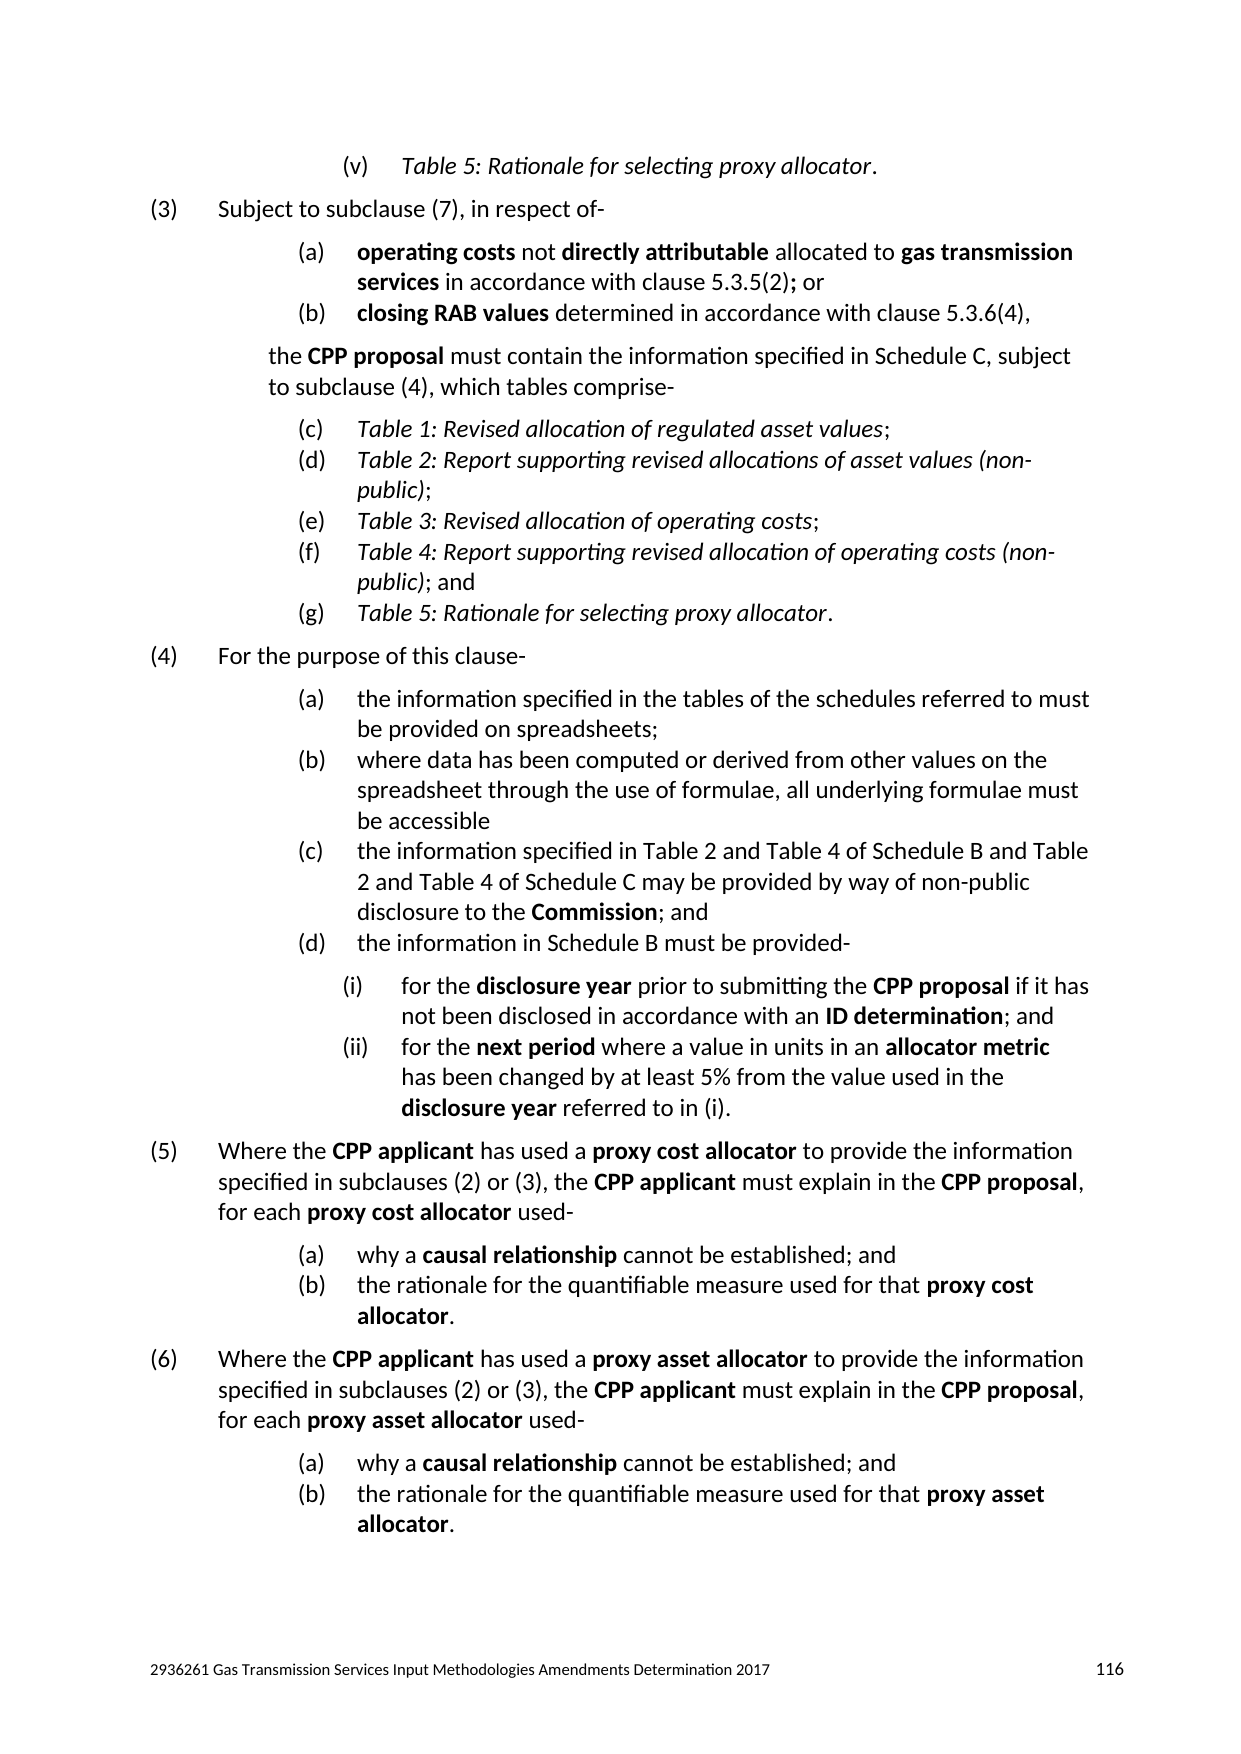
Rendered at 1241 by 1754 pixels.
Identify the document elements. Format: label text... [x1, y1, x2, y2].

subtitle where data has been computed or derived from other values on the spreadsheet through the use of formulae, all underlying formulae must be accessible [298, 744, 1090, 835]
subtitle Table 4: Report supporting revised allocation of operating costs (non-public); and [298, 536, 1090, 597]
subtitle Table 3: Revised allocation of operating costs; [298, 505, 1090, 536]
subtitle Table 5: Rationale for selecting proxy allocator. [342, 150, 1090, 181]
subtitle Subject to subclause (7), in respect of- [150, 193, 1090, 223]
subtitle the rationale for the quantifiable measure used for that proxy asset allocator. [298, 1478, 1090, 1539]
subtitle the information specified in Table 2 and Table 4 of Schedule B and Table 2 and Table 4 of Schedule C may be provided by way of non-public disclosure to the Commission; and [298, 835, 1090, 927]
subtitle why a causal relationship cannot be established; and [298, 1239, 1090, 1270]
subtitle Table 5: Rationale for selecting proxy allocator. [298, 597, 1090, 627]
subtitle Table 1: Revised allocation of regulated asset values; [298, 414, 1090, 444]
subtitle Table 2: Report supporting revised allocations of asset values (non-public); [298, 444, 1090, 505]
subtitle why a causal relationship cannot be established; and [298, 1447, 1090, 1478]
subtitle Where the CPP applicant has used a proxy asset allocator to provide the information specified in subclauses (2) or (3), the CPP applicant must explain in the CPP proposal, for each proxy asset allocator used- [150, 1343, 1090, 1435]
subtitle the information specified in the tables of the schedules referred to must be provided on spreadsheets; [298, 683, 1090, 744]
subtitle For the purpose of this clause- [150, 640, 1090, 670]
subtitle the rationale for the quantifiable measure used for that proxy cost allocator. [298, 1270, 1090, 1331]
subtitle Where the CPP applicant has used a proxy cost allocator to provide the information specified in subclauses (2) or (3), the CPP applicant must explain in the CPP proposal, for each proxy cost allocator used- [150, 1135, 1090, 1227]
subtitle the information in Schedule B must be provided- [298, 927, 1090, 957]
subtitle for the disclosure year prior to submitting the CPP proposal if it has not been disclosed in accordance with an ID determination; and [342, 970, 1090, 1031]
subtitle closing RAB values determined in accordance with clause 5.3.6(4), [298, 297, 1090, 328]
text the CPP proposal must contain the information specified in Schedule C, subject to subclause (4), which tables comprise- [268, 340, 1090, 401]
subtitle operating costs not directly attributable allocated to gas transmission services in accordance with clause 5.3.5(2); or [298, 236, 1090, 297]
subtitle for the next period where a value in units in an allocator metric has been changed by at least 5% from the value used in the disclosure year referred to in (i). [342, 1031, 1090, 1123]
